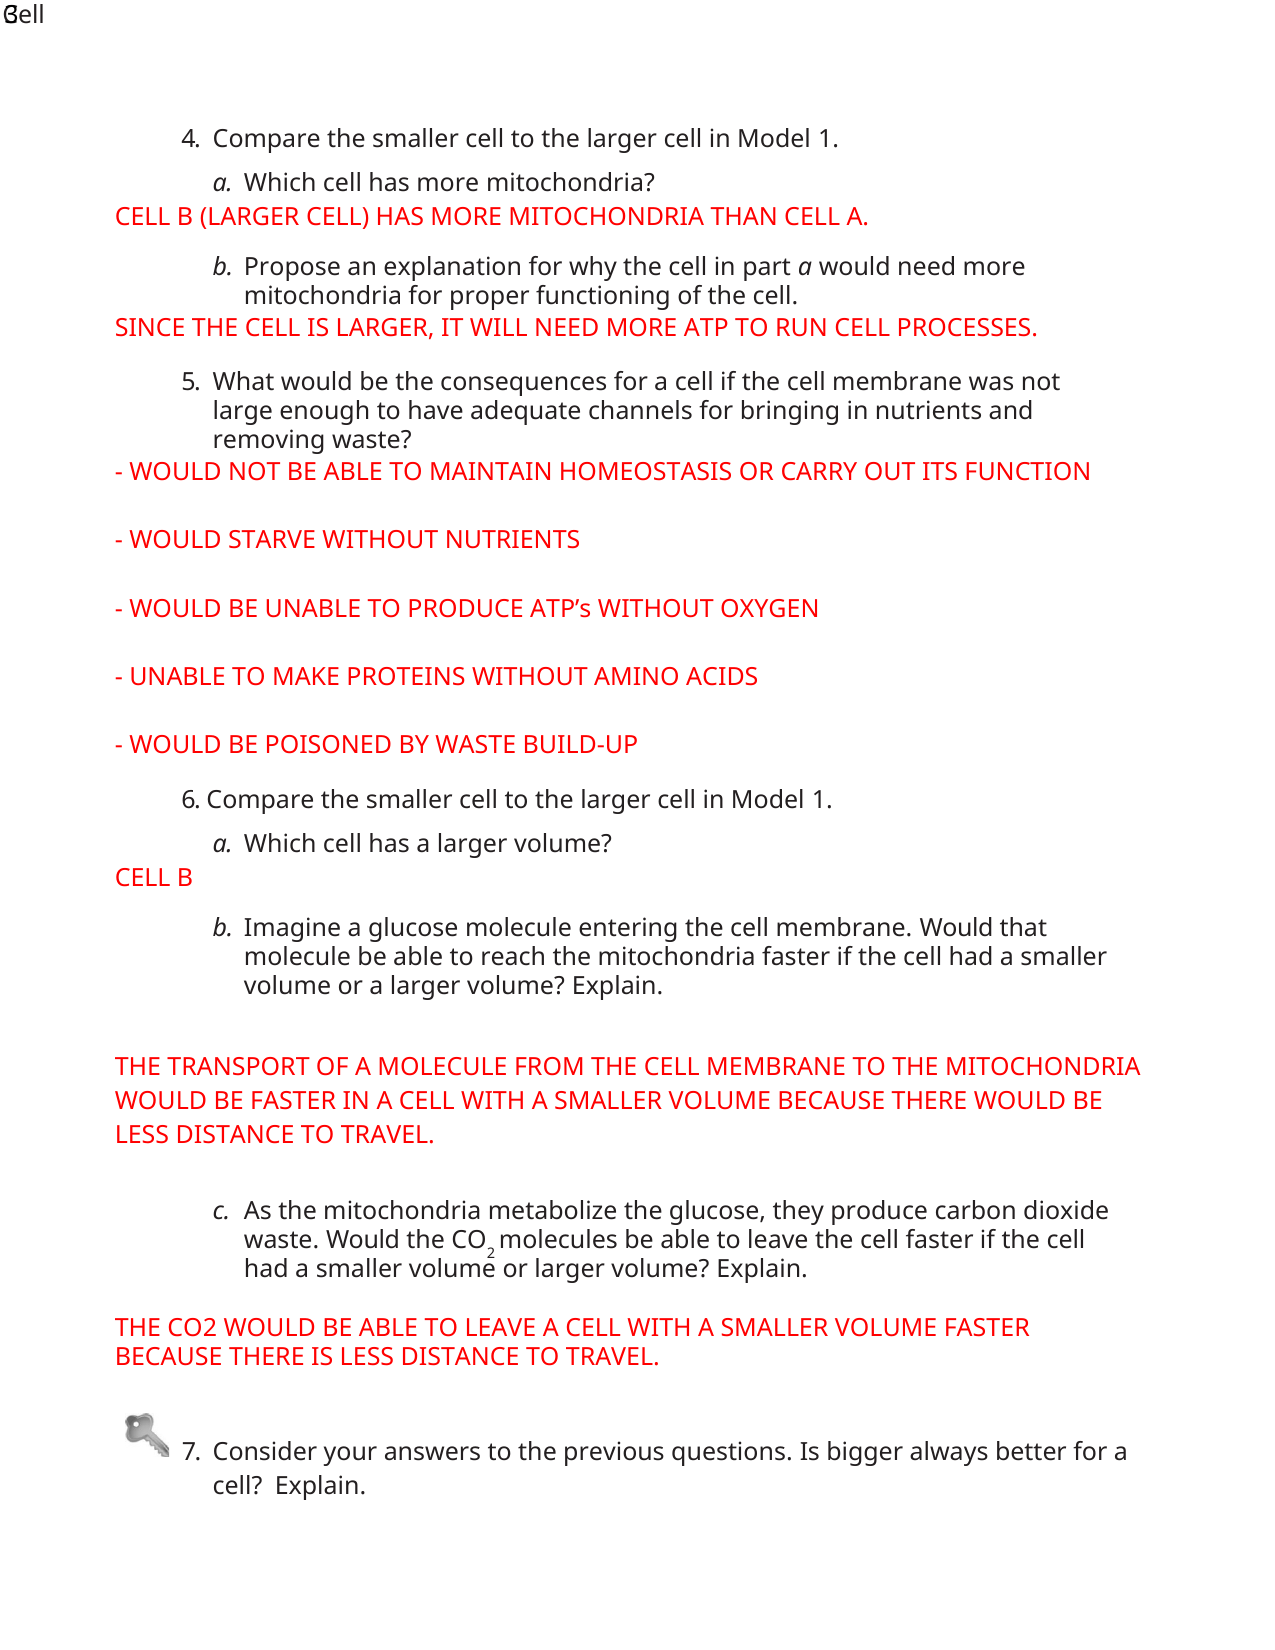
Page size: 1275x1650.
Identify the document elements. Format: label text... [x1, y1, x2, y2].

picture [125, 1413, 170, 1457]
text - WOULD NOT BE ABLE TO MAINTAIN HOMEOSTASIS OR CARRY OUT ITS FUNCTION [114, 454, 1160, 488]
list Imagine a glucose molecule entering the cell membrane. Would that molecule be able to reach the mitochondria faster if the cell had a smaller volume or a larger volume? Explain. [212, 913, 1108, 1000]
list Consider your answers to the previous questions. Is bigger always better for a cell? Explain. [182, 1433, 1160, 1501]
text SINCE THE CELL IS LARGER, IT WILL NEED MORE ATP TO RUN CELL PROCESSES. [114, 310, 1160, 344]
text - WOULD STARVE WITHOUT NUTRIENTS [114, 522, 1160, 556]
text THE CO2 WOULD BE ABLE TO LEAVE A CELL WITH A SMALLER VOLUME FASTER BECAUSE THERE IS LESS DISTANCE TO TRAVEL. [114, 1313, 1127, 1371]
list Which cell has more mitochondria? [212, 164, 1160, 198]
text - WOULD BE UNABLE TO PRODUCE ATP’s WITHOUT OXYGEN [114, 590, 1160, 624]
text - UNABLE TO MAKE PROTEINS WITHOUT AMINO ACIDS [114, 658, 1160, 692]
list What would be the consequences for a cell if the cell membrane was not large enough to have adequate channels for bringing in nutrients and removing waste? [181, 367, 1114, 454]
list Compare the smaller cell to the larger cell in Model 1. [181, 120, 1160, 154]
list As the mitochondria metabolize the glucose, they produce carbon dioxide waste. Would the CO2 molecules be able to leave the cell faster if the cell had a smaller volume or larger volume? Explain. [212, 1196, 1127, 1283]
text CELL B (LARGER CELL) HAS MORE MITOCHONDRIA THAN CELL A. [114, 198, 1160, 232]
list Compare the smaller cell to the larger cell in Model 1. [181, 781, 1160, 815]
text THE TRANSPORT OF A MOLECULE FROM THE CELL MEMBRANE TO THE MITOCHONDRIA WOULD BE FASTER IN A CELL WITH A SMALLER VOLUME BECAUSE THERE WOULD BE LESS DISTANCE TO TRAVEL. [114, 1049, 1160, 1151]
list Propose an explanation for why the cell in part a would need more mitochondria for proper functioning of the cell. [212, 252, 1128, 310]
list Which cell has a larger volume? [212, 825, 1160, 859]
text - WOULD BE POISONED BY WASTE BUILD-UP [114, 727, 1160, 761]
text CELL B [114, 859, 1160, 893]
